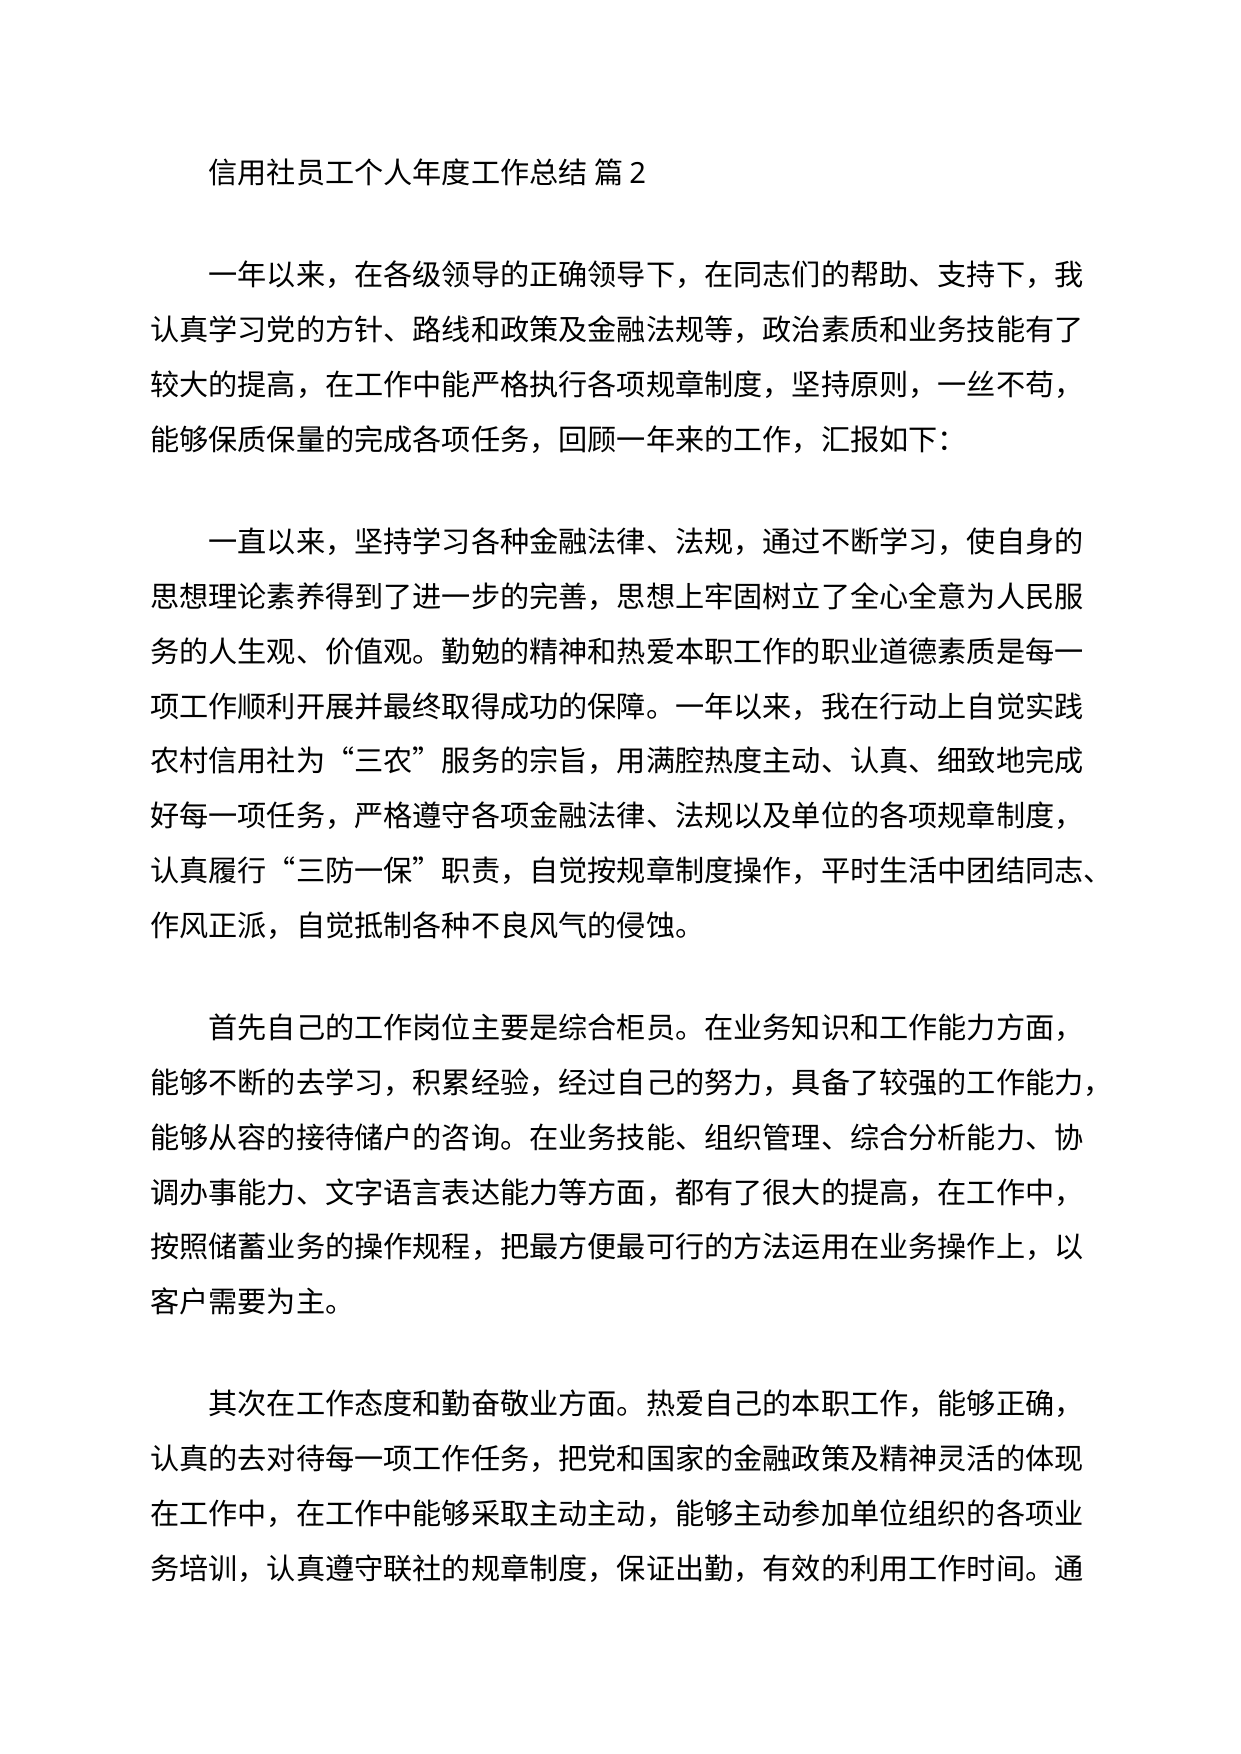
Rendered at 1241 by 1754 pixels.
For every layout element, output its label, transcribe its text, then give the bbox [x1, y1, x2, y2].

text 首先自己的工作岗位主要是综合柜员。在业务知识和工作能力方面，能够不断的去学习，积累经验，经过自己的努力，具备了较强的工作能力，能够从容的接待储户的咨询。在业务技能、组织管理、综合分析能力、协调办事能力、文字语言表达能力等方面，都有了很大的提高，在工作中，按照储蓄业务的操作规程，把最方便最可行的方法运用在业务操作上，以客户需要为主。 [150, 1004, 1090, 1321]
text 信用社员工个人年度工作总结 篇2 [150, 150, 1090, 192]
text 一直以来，坚持学习各种金融法律、法规，通过不断学习，使自身的思想理论素养得到了进一步的完善，思想上牢固树立了全心全意为人民服务的人生观、价值观。勤勉的精神和热爱本职工作的职业道德素质是每一项工作顺利开展并最终取得成功的保障。一年以来，我在行动上自觉实践农村信用社为“三农”服务的宗旨，用满腔热度主动、认真、细致地完成好每一项任务，严格遵守各项金融法律、法规以及单位的各项规章制度，认真履行“三防一保”职责，自觉按规章制度操作，平时生活中团结同志、作风正派，自觉抵制各种不良风气的侵蚀。 [150, 518, 1090, 945]
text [150, 1381, 1090, 1588]
text 一年以来，在各级领导的正确领导下，在同志们的帮助、支持下，我认真学习党的方针、路线和政策及金融法规等，政治素质和业务技能有了较大的提高，在工作中能严格执行各项规章制度，坚持原则，一丝不苟，能够保质保量的完成各项任务，回顾一年来的工作，汇报如下： [150, 252, 1090, 459]
